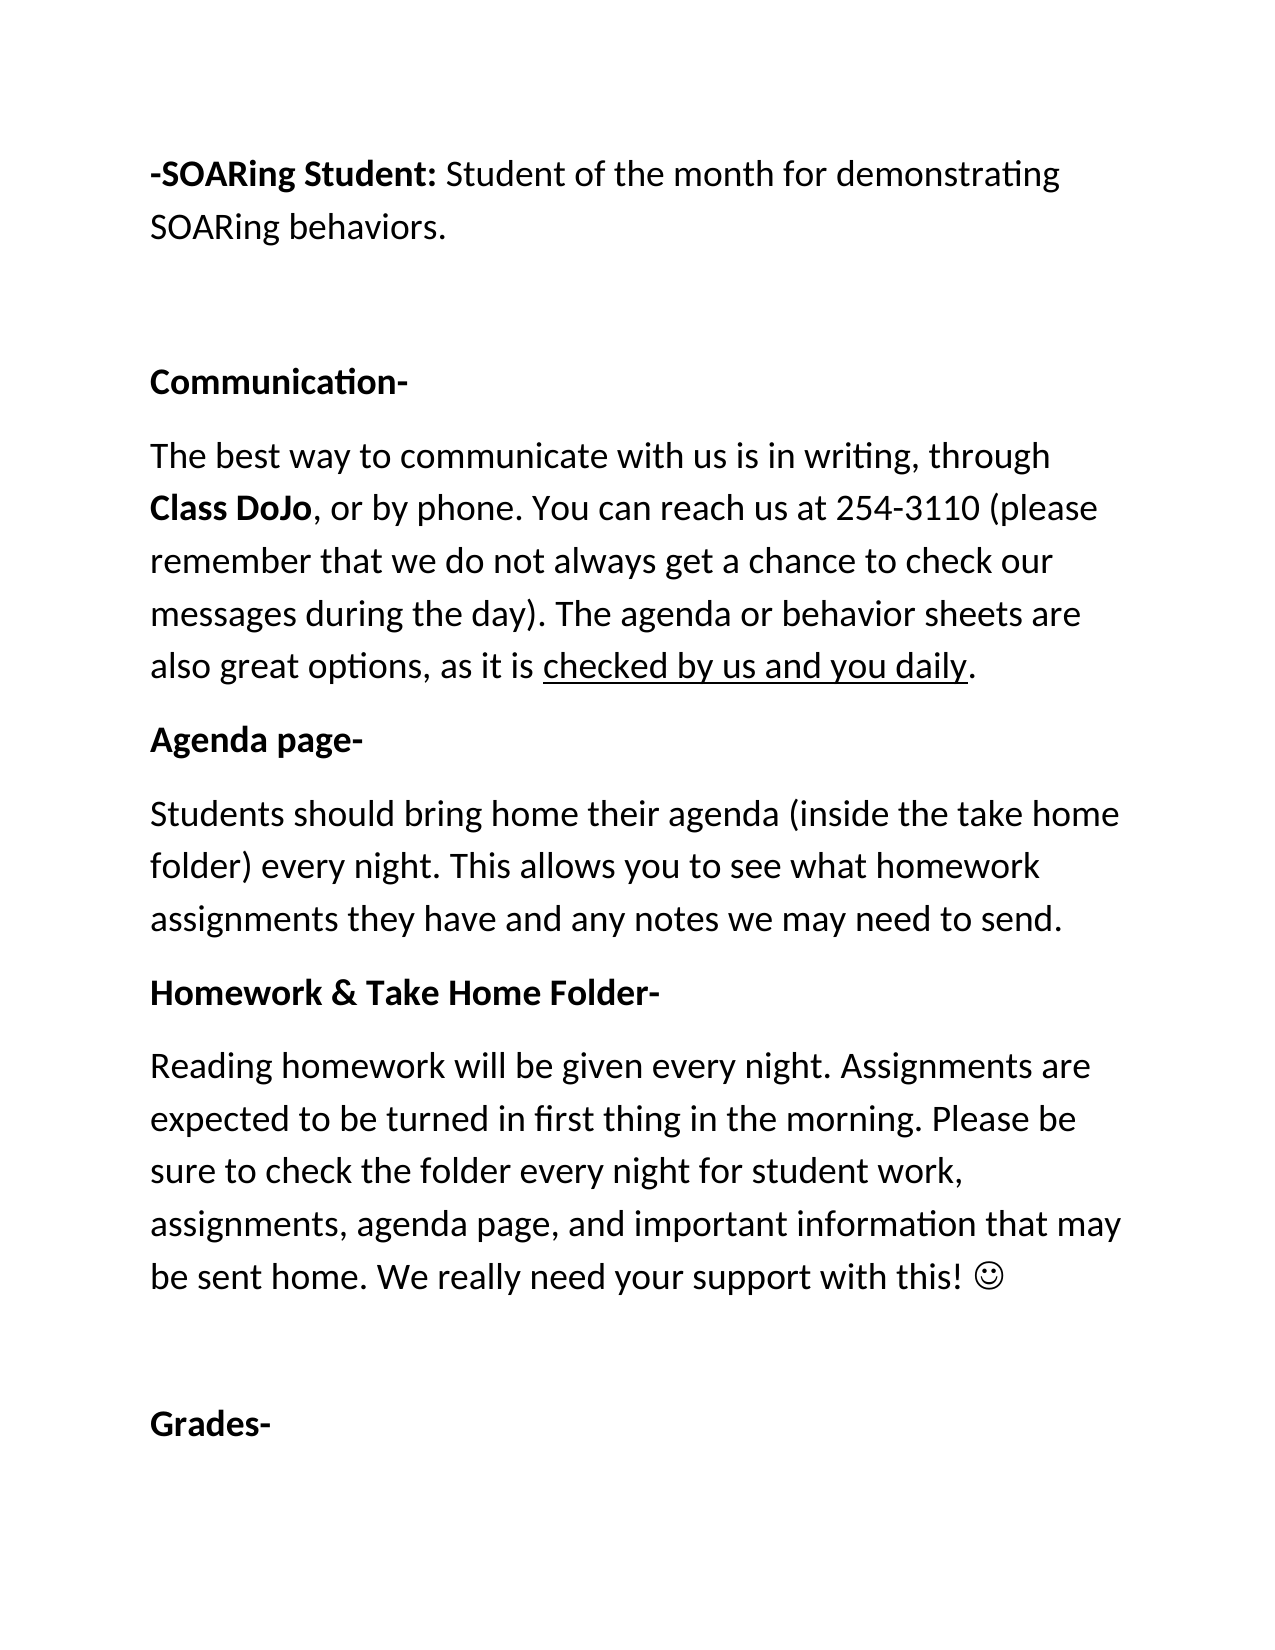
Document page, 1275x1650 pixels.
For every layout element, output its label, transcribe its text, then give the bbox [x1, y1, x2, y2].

text Grades- [150, 1400, 1125, 1446]
text Agenda page- [150, 716, 1125, 762]
text -SOARing Student: Student of the month for demonstrating SOARing behaviors. [150, 150, 1125, 248]
text The best way to communicate with us is in writing, through Class DoJo, or by phone. You can reach us at 254-3110 (please remember that we do not always get a chance to check our messages during the day). The agenda or behavior sheets are also great options, as it is checked by us and you daily. [150, 432, 1125, 688]
text Communication- [150, 358, 1125, 404]
text Homework & Take Home Folder- [150, 968, 1125, 1014]
text Students should bring home their agenda (inside the take home folder) every night. This allows you to see what homework assignments they have and any notes we may need to send. [150, 789, 1125, 941]
text Reading homework will be given every night. Assignments are expected to be turned in first thing in the morning. Please be sure to check the folder every night for student work, assignments, agenda page, and important information that may be sent home. We really need your support with this! [150, 1042, 1125, 1299]
